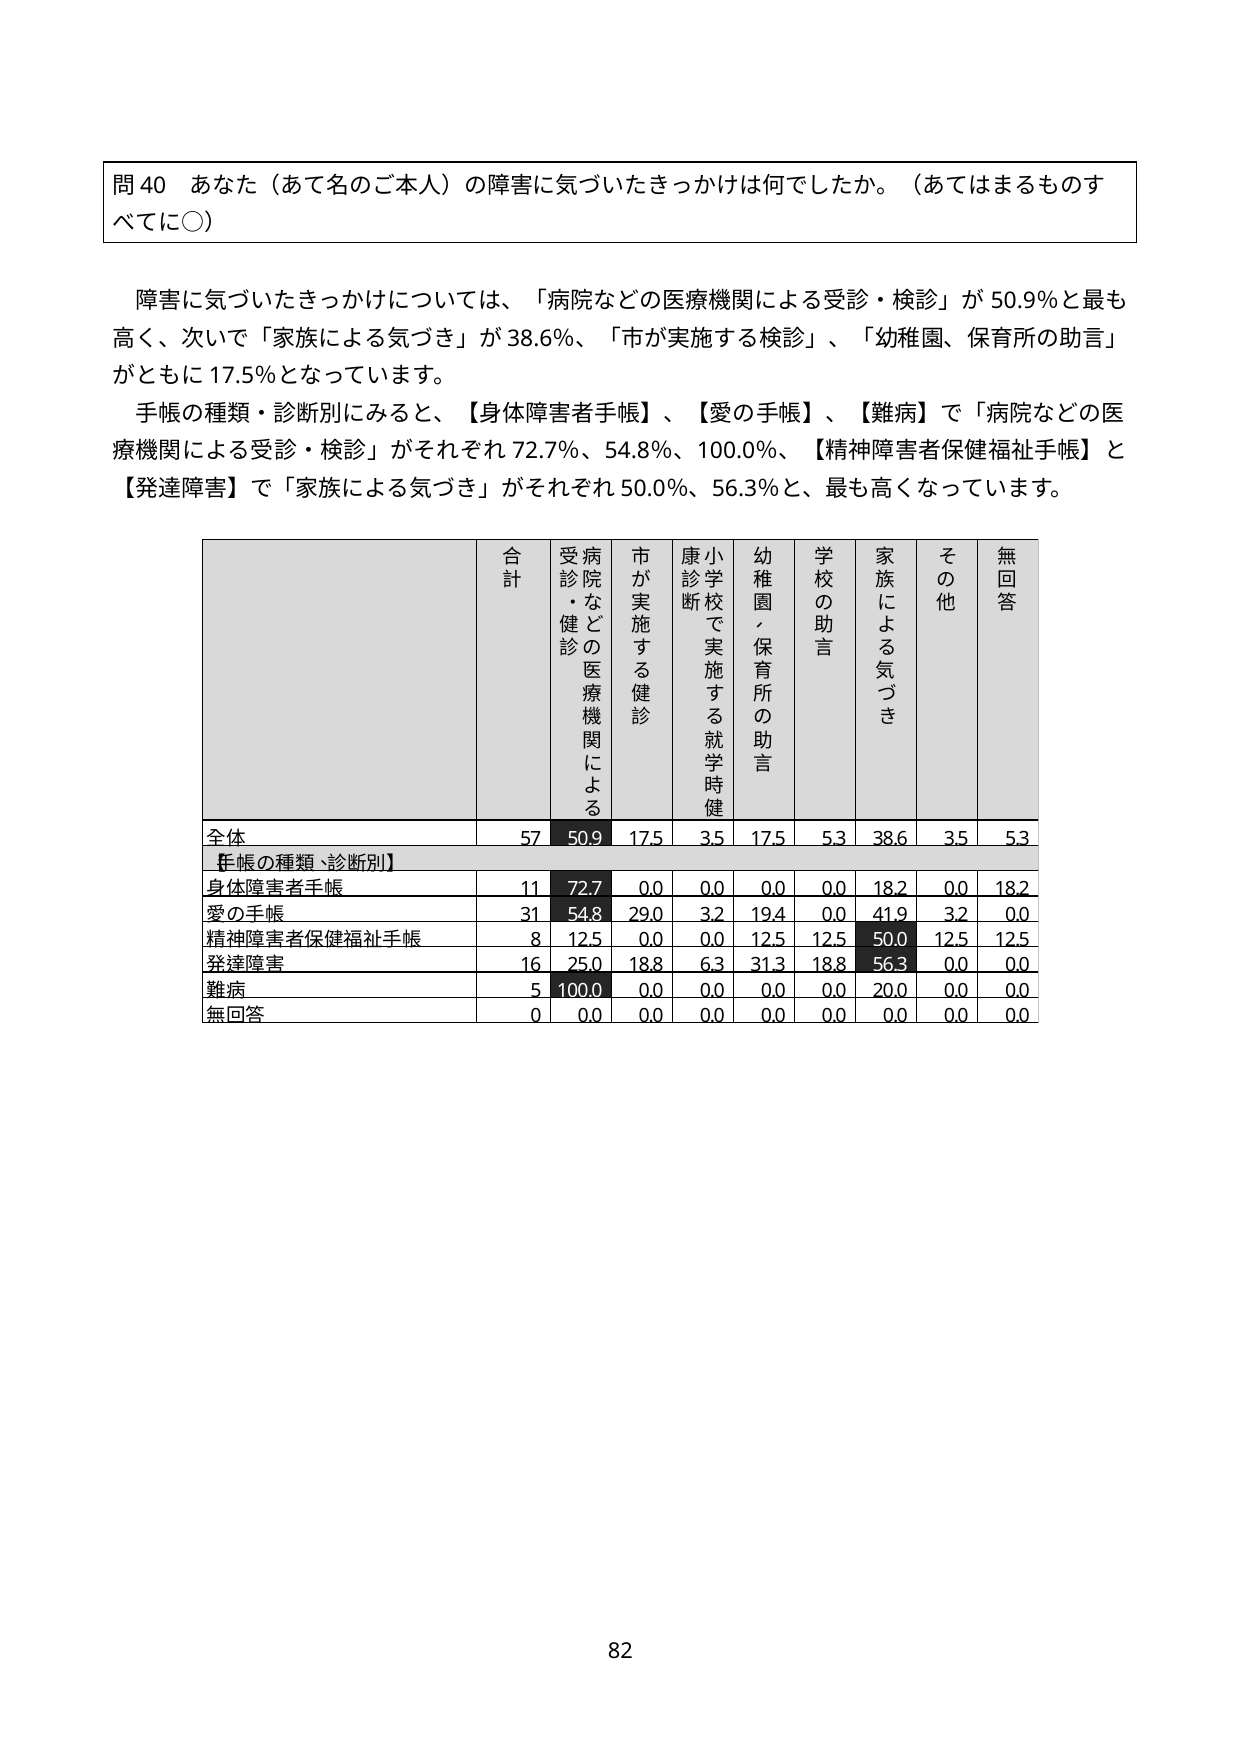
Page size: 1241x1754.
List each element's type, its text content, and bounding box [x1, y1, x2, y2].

text 問40 あなた（あて名のご本人）の障害に気づいたきっかけは何でしたか。（あてはまるものすべてに○） [104, 163, 1136, 242]
text 障害に気づいたきっかけについては、「病院などの医療機関による受診・検診」が50.9％と最も高く、次いで「家族による気づき」が38.6％、「市が実施する検診」、「幼稚園、保育所の助言」がともに17.5％となっています。 [112, 280, 1128, 393]
text 手帳の種類・診断別にみると、【身体障害者手帳】、【愛の手帳】、【難病】で「病院などの医療機関による受診・検診」がそれぞれ72.7％、54.8％、100.0％、【精神障害者保健福祉手帳】と【発達障害】で「家族による気づき」がそれぞれ50.0％、56.3％と、最も高くなっています。 [112, 393, 1128, 505]
